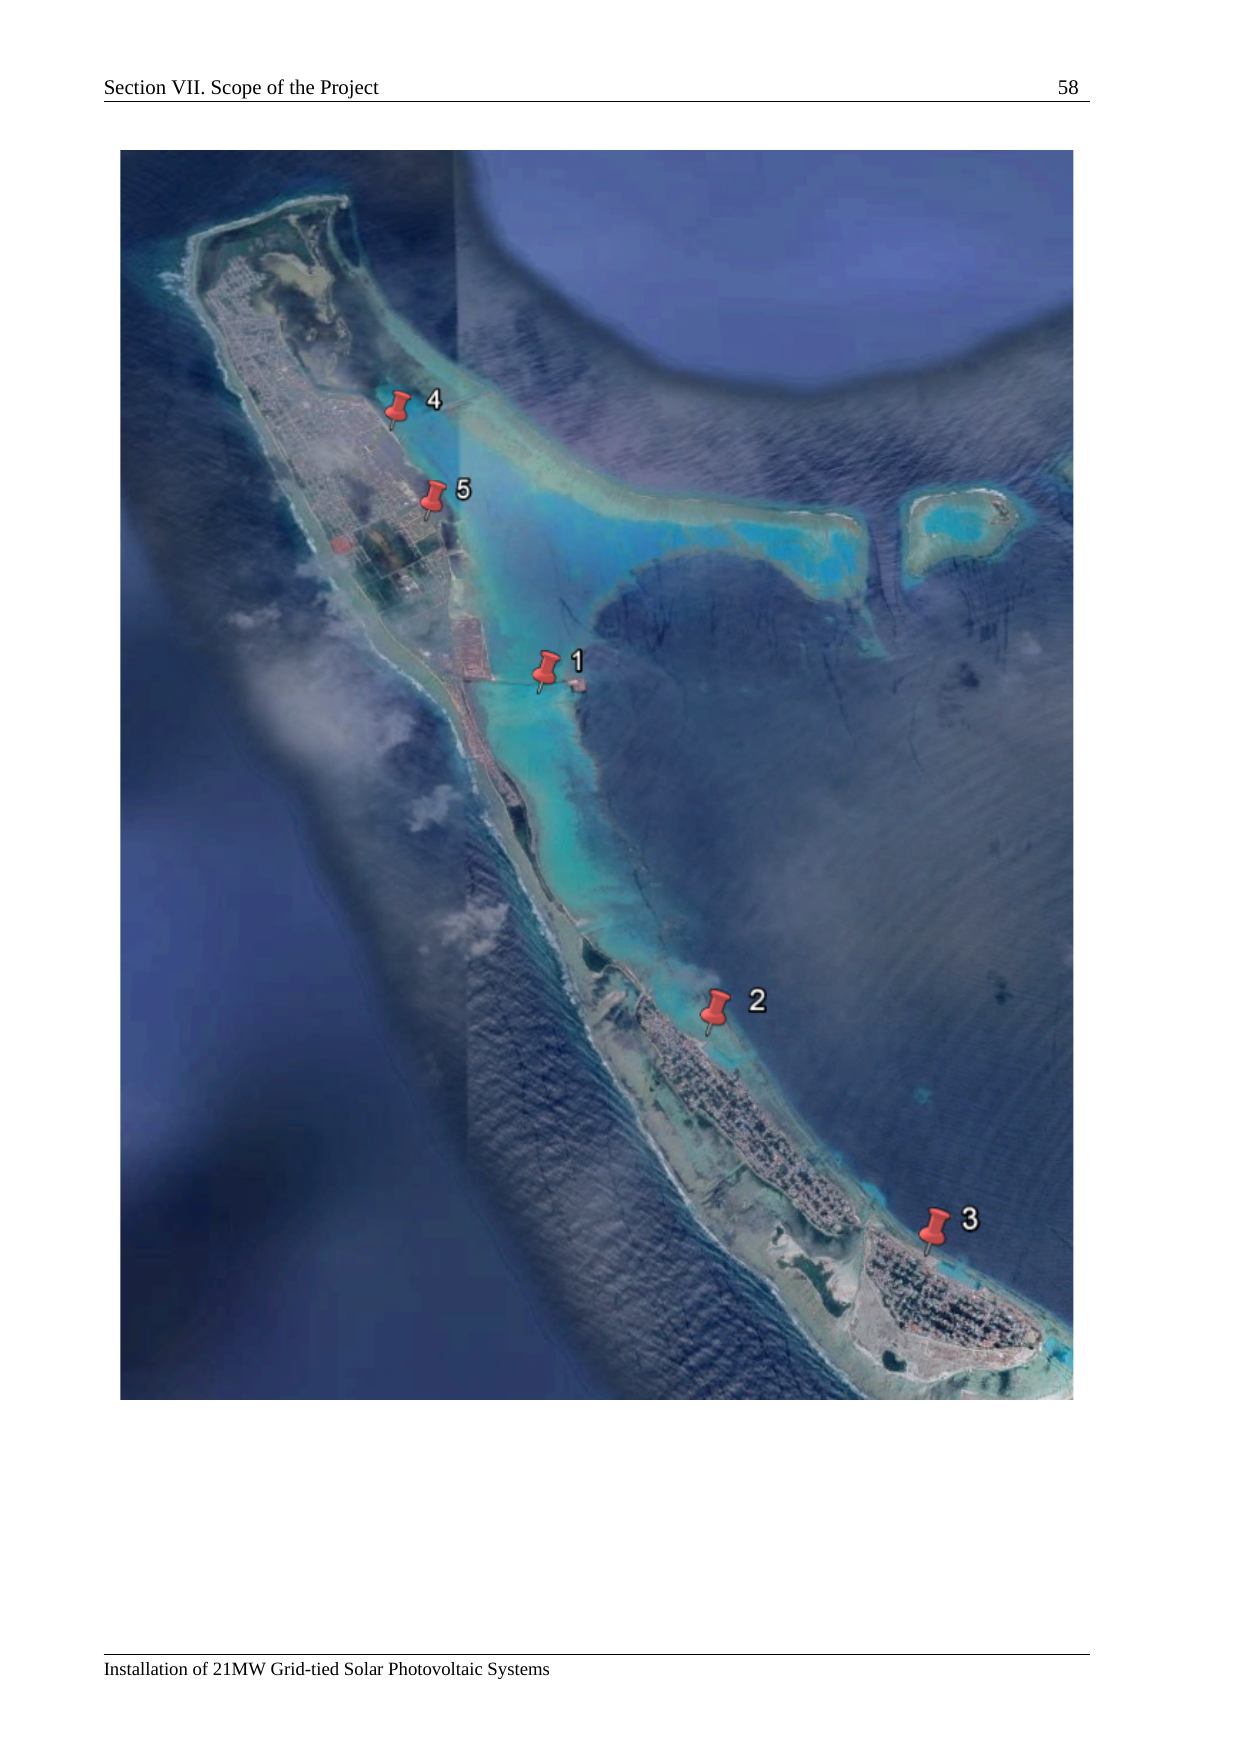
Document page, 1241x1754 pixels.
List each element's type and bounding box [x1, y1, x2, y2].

picture [120, 150, 1074, 1400]
